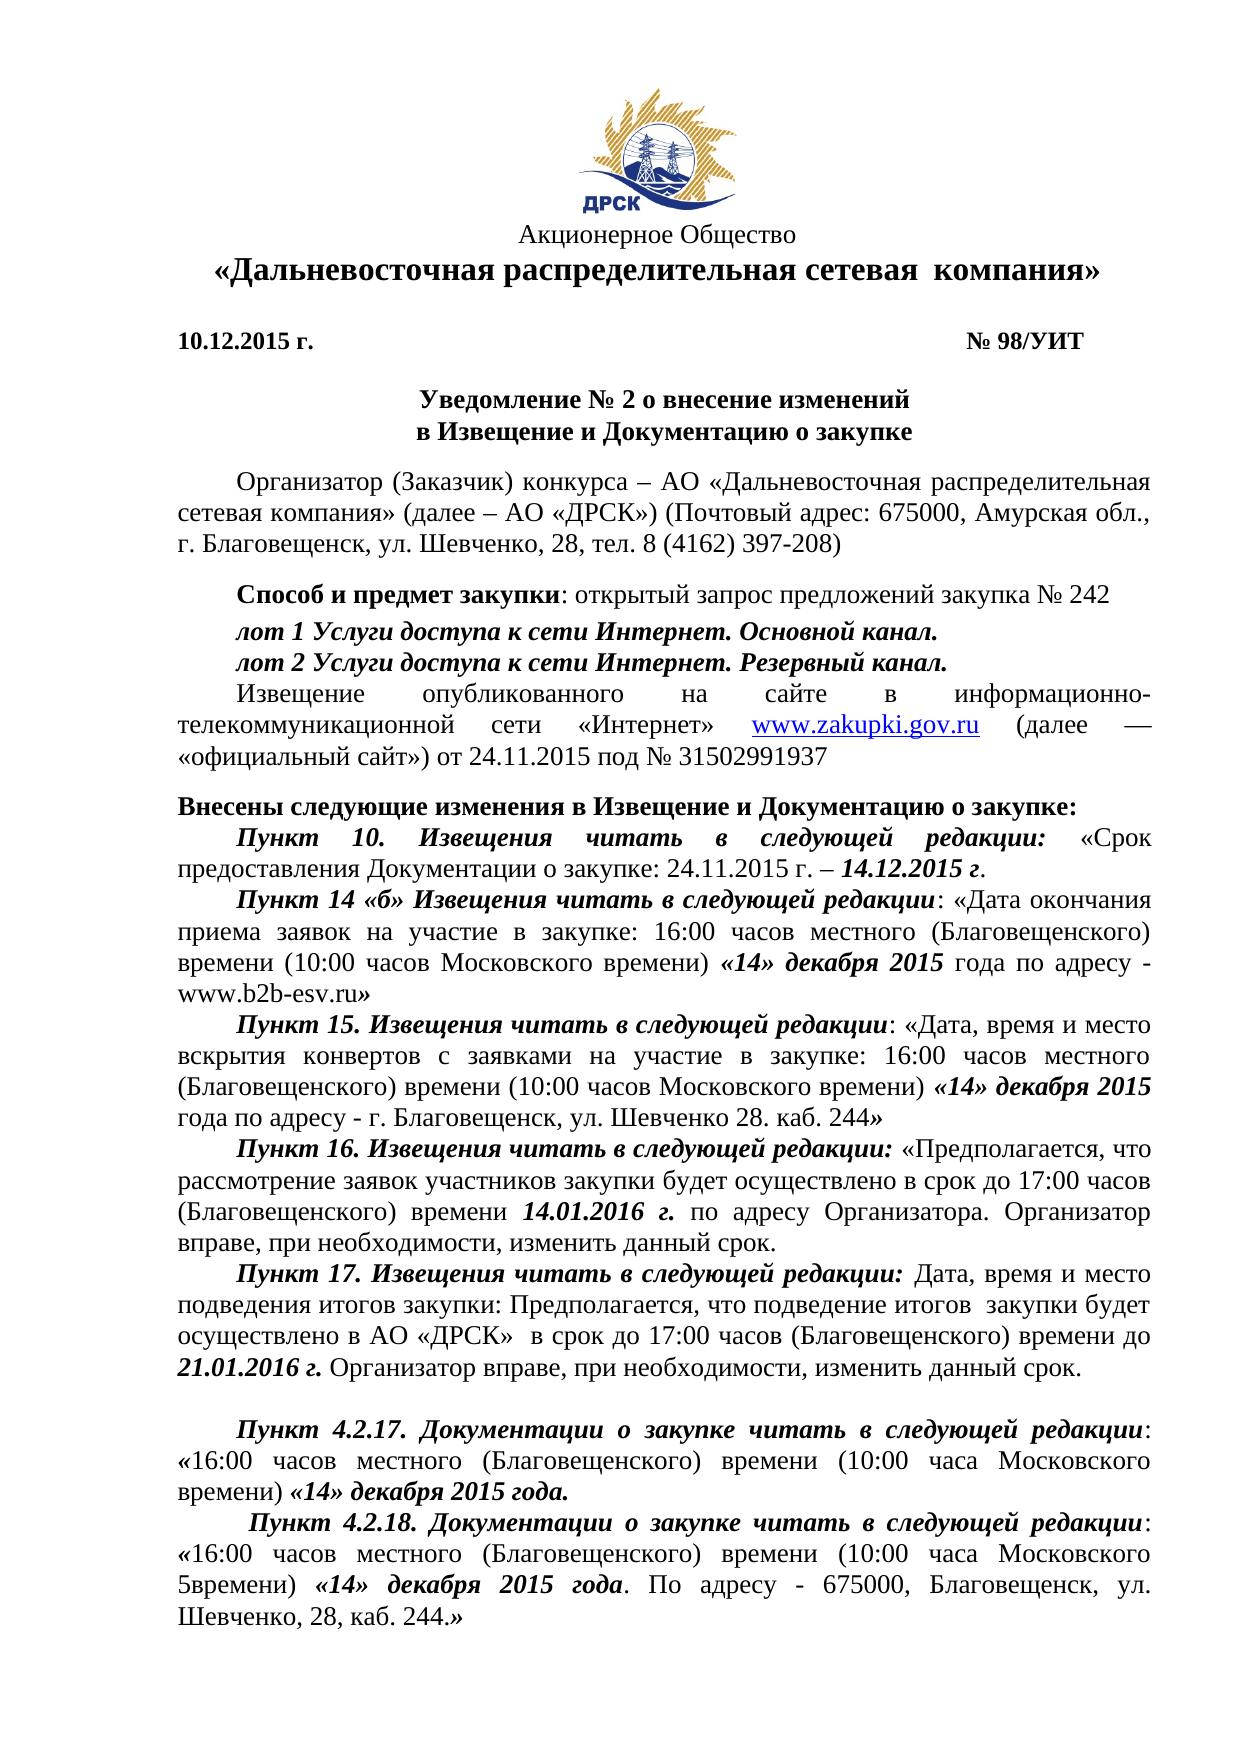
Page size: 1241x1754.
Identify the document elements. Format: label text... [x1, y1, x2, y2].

list Внесены следующие изменения в Извещение и Документацию о закупке: [177, 790, 1152, 821]
list Извещение опубликованного на сайте в информационно-телекоммуникационной сети «Интернет» www.zakupki.gov.ru (далее — «официальный сайт») от 24.11.2015 под № 31502991937 [177, 677, 1152, 771]
subtitle Акционерное Общество [177, 218, 1137, 249]
list лот 2 Услуги доступа к сети Интернет. Резервный канал. [177, 646, 1152, 677]
text 10.12.2015 г. № 98/УИТ [177, 326, 1152, 355]
text Пункт 4.2.18. Документации о закупке читать в следующей редакции: «16:00 часов местного (Благовещенского) времени (10:00 часа Московского 5времени) «14» декабря 2015 года. По адресу - 675000, Благовещенск, ул. Шевченко, 28, каб. 244.» [177, 1506, 1152, 1631]
text Пункт 10. Извещения читать в следующей редакции: «Срок предоставления Документации о закупке: 24.11.2015 г. – 14.12.2015 г. [177, 821, 1152, 883]
text Пункт 15. Извещения читать в следующей редакции: «Дата, время и место вскрытия конвертов с заявками на участие в закупке: 16:00 часов местного (Благовещенского) времени (10:00 часов Московского времени) «14» декабря 2015 года по адресу - г. Благовещенск, ул. Шевченко 28. каб. 244» [177, 1008, 1152, 1133]
list Пункт 17. Извещения читать в следующей редакции: Дата, время и место подведения итогов закупки: Предполагается, что подведение итогов закупки будет осуществлено в АО «ДРСК» в срок до 17:00 часов (Благовещенского) времени до 21.01.2016 г. Организатор вправе, при необходимости, изменить данный срок. [177, 1257, 1152, 1382]
list Способ и предмет закупки: открытый запрос предложений закупка № 242 [177, 578, 1152, 609]
text в Извещение и Документацию о закупке [177, 415, 1152, 446]
text Уведомление № 2 о внесение изменений [177, 384, 1152, 415]
text Пункт 4.2.17. Документации о закупке читать в следующей редакции: «16:00 часов местного (Благовещенского) времени (10:00 часа Московского времени) «14» декабря 2015 года. [177, 1413, 1152, 1506]
text «Дальневосточная распределительная сетевая компания» [177, 249, 1137, 288]
text Пункт 16. Извещения читать в следующей редакции: «Предполагается, что рассмотрение заявок участников закупки будет осуществлено в срок до 17:00 часов (Благовещенского) времени 14.01.2016 г. по адресу Организатора. Организатор вправе, при необходимости, изменить данный срок. [177, 1133, 1152, 1257]
text Пункт 14 «б» Извещения читать в следующей редакции: «Дата окончания приема заявок на участие в закупке: 16:00 часов местного (Благовещенского) времени (10:00 часов Московского времени) «14» декабря 2015 года по адресу - www.b2b-esv.ru» [177, 883, 1152, 1008]
list лот 1 Услуги доступа к сети Интернет. Основной канал. [177, 615, 1152, 646]
picture [577, 88, 737, 219]
list Организатор (Заказчик) конкурса – АО «Дальневосточная распределительная сетевая компания» (далее – АО «ДРСК») (Почтовый адрес: 675000, Амурская обл., г. Благовещенск, ул. Шевченко, 28, тел. 8 (4162) 397-208) [177, 465, 1152, 558]
